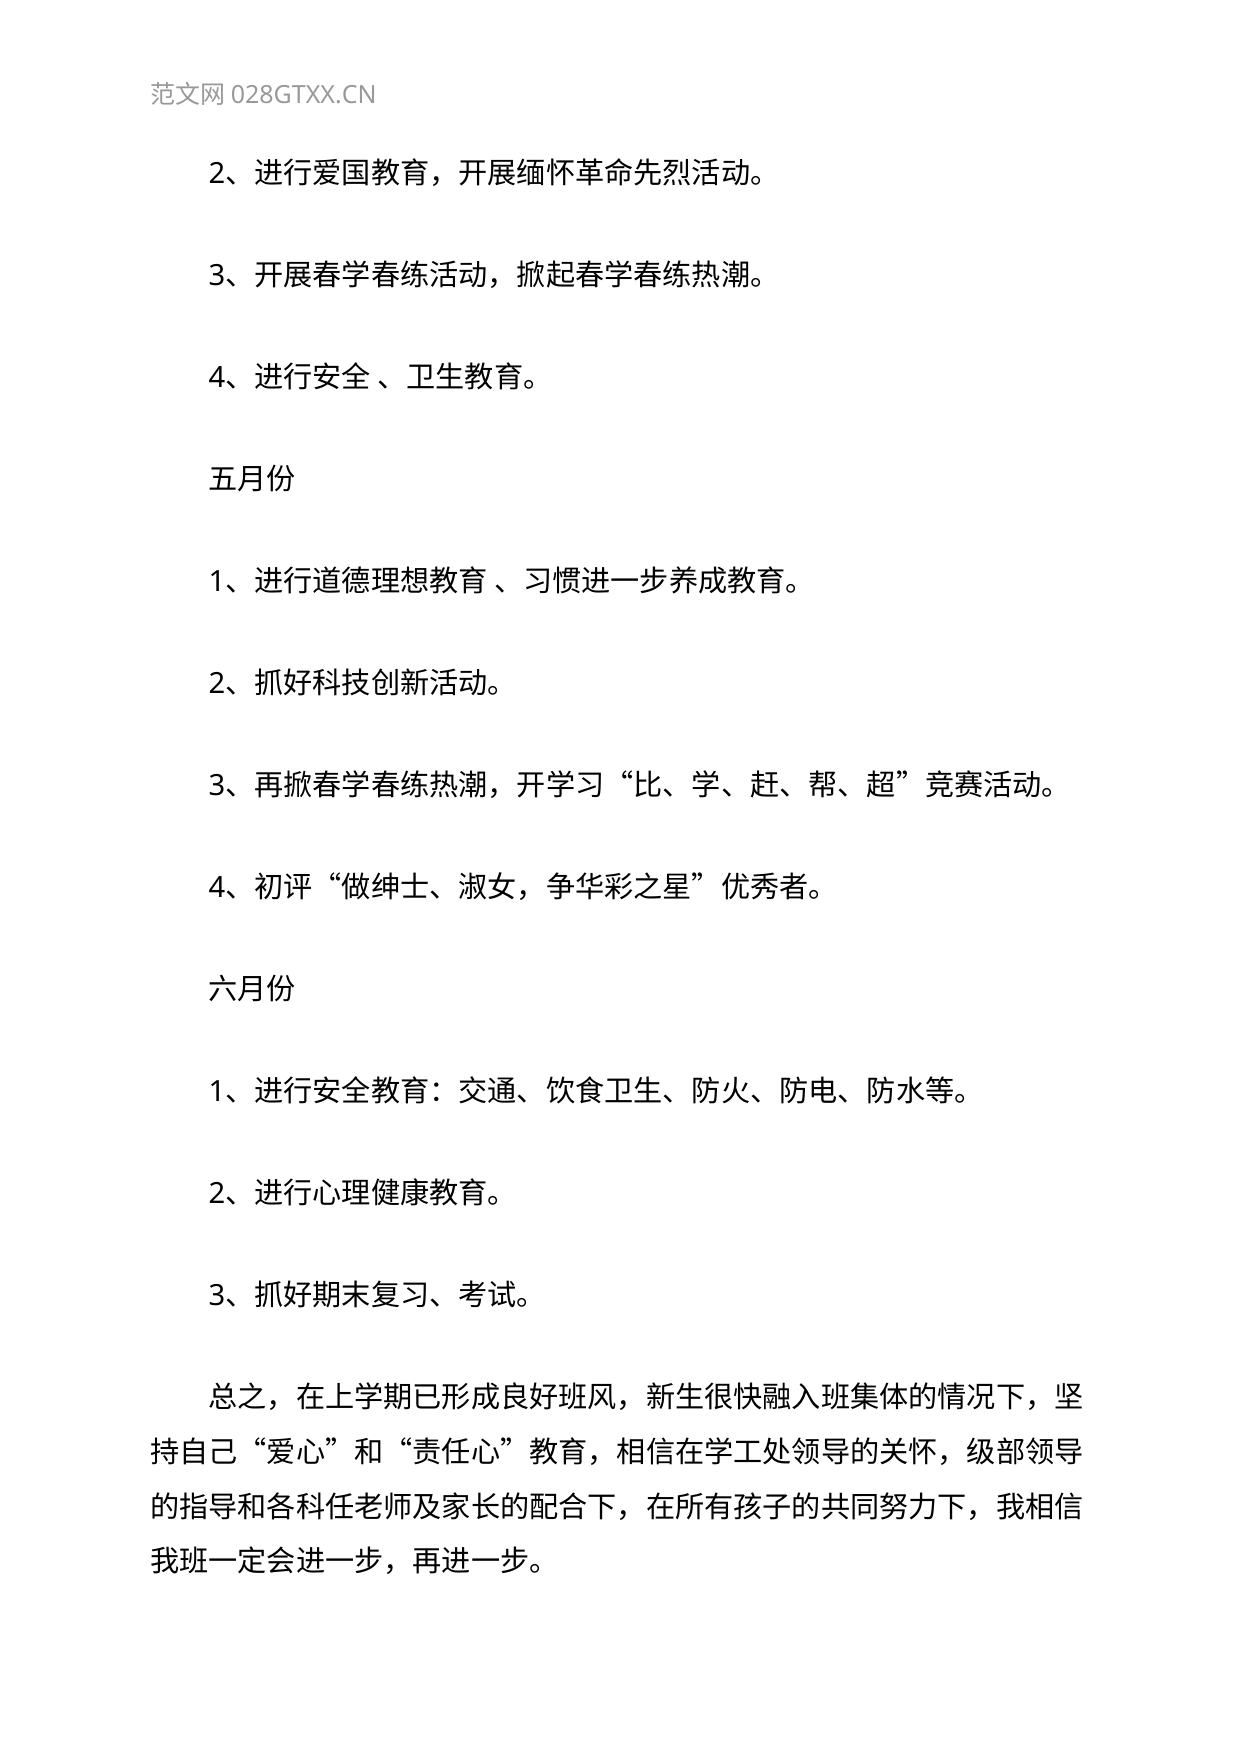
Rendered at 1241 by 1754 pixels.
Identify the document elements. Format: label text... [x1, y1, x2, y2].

text 2、进行爱国教育，开展缅怀革命先烈活动。 [150, 150, 1090, 192]
text 六月份 [150, 966, 1090, 1008]
text 4、进行安全 、卫生教育。 [150, 354, 1090, 396]
text 1、进行道德理想教育 、习惯进一步养成教育。 [150, 558, 1090, 600]
text 1、进行安全教育：交通、饮食卫生、防火、防电、防水等。 [150, 1067, 1090, 1110]
text 总之，在上学期已形成良好班风，新生很快融入班集体的情况下，坚持自己“爱心”和“责任心”教育，相信在学工处领导的关怀，级部领导的指导和各科任老师及家长的配合下，在所有孩子的共同努力下，我相信我班一定会进一步，再进一步。 [150, 1373, 1090, 1580]
text 五月份 [150, 456, 1090, 498]
text 4、初评“做绅士、淑女，争华彩之星”优秀者。 [150, 864, 1090, 906]
text 3、再掀春学春练热潮，开学习“比、学、赶、帮、超”竞赛活动。 [150, 762, 1090, 804]
text 3、开展春学春练活动，掀起春学春练热潮。 [150, 252, 1090, 294]
text 3、抓好期末复习、考试。 [150, 1271, 1090, 1314]
text 2、抓好科技创新活动。 [150, 660, 1090, 702]
text 2、进行心理健康教育。 [150, 1169, 1090, 1212]
